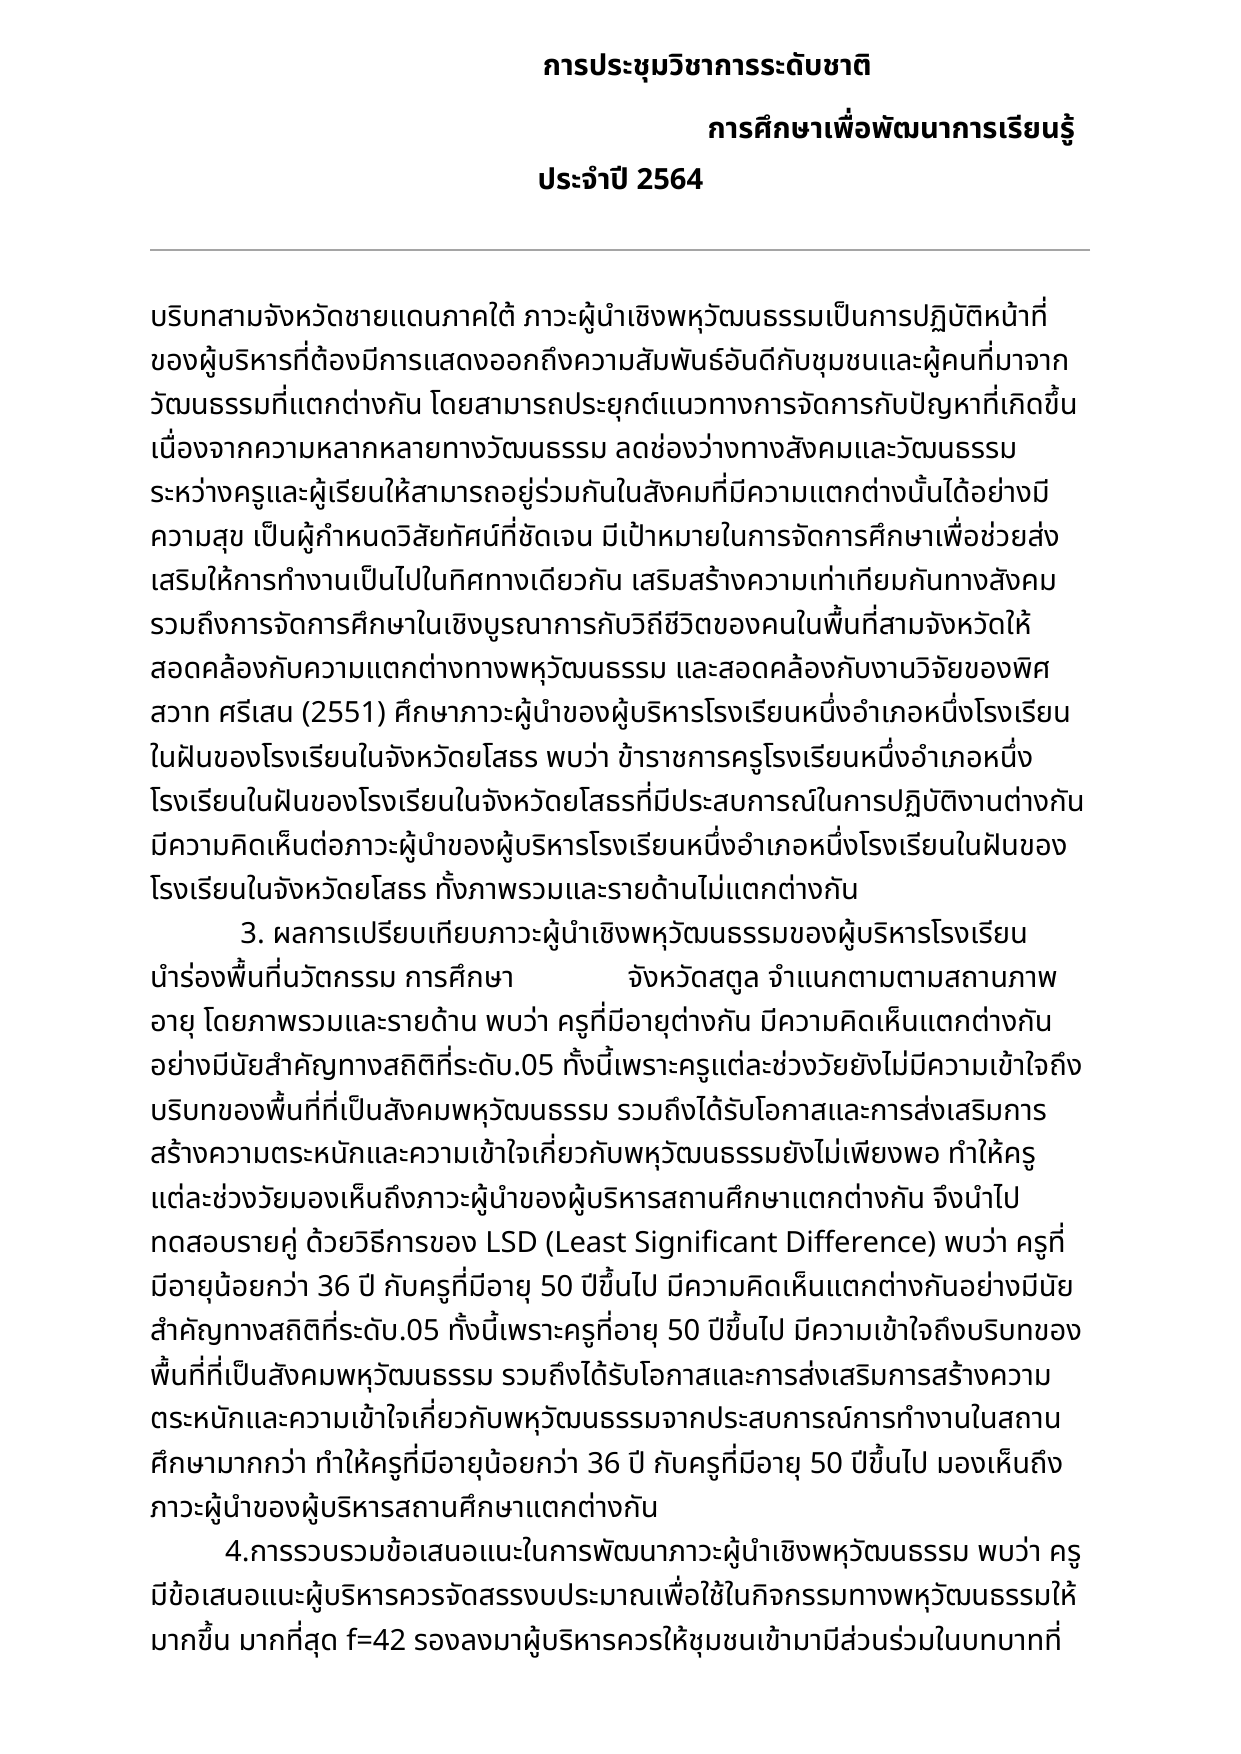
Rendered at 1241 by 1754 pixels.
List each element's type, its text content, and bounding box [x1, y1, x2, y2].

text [150, 1530, 1090, 1663]
text 3. ผลการเปรียบเทียบภาวะผู้นำเชิงพหุวัฒนธรรมของผู้บริหารโรงเรียนนำร่องพื้นที่นวัตกรรม การศึกษา จังหวัดสตูล จำแนกตามตามสถานภาพอายุ โดยภาพรวมและรายด้าน พบว่า ครูที่มีอายุต่างกัน มีความคิดเห็นแตกต่างกันอย่างมีนัยสำคัญทางสถิติที่ระดับ.05 ทั้งนี้เพราะครูแต่ละช่วงวัยยังไม่มีความเข้าใจถึงบริบทของพื้นที่ที่เป็นสังคมพหุวัฒนธรรม รวมถึงได้รับโอกาสและการส่งเสริมการสร้างความตระหนักและความเข้าใจเกี่ยวกับพหุวัฒนธรรมยังไม่เพียงพอ ทำให้ครูแต่ละช่วงวัยมองเห็นถึงภาวะผู้นำของผู้บริหารสถานศึกษาแตกต่างกัน จึงนำไปทดสอบรายคู่ ด้วยวิธีการของ LSD (Least Significant Difference) พบว่า ครูที่มีอายุน้อยกว่า 36 ปี กับครูที่มีอายุ 50 ปีขึ้นไป มีความคิดเห็นแตกต่างกันอย่างมีนัยสำคัญทางสถิติที่ระดับ.05 ทั้งนี้เพราะครูที่อายุ 50 ปีขึ้นไป มีความเข้าใจถึงบริบทของพื้นที่ที่เป็นสังคมพหุวัฒนธรรม รวมถึงได้รับโอกาสและการส่งเสริมการสร้างความตระหนักและความเข้าใจเกี่ยวกับพหุวัฒนธรรมจากประสบการณ์การทำงานในสถานศึกษามากกว่า ทำให้ครูที่มีอายุน้อยกว่า 36 ปี กับครูที่มีอายุ 50 ปีขึ้นไป มองเห็นถึงภาวะผู้นำของผู้บริหารสถานศึกษาแตกต่างกัน [150, 912, 1090, 1530]
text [150, 295, 1090, 912]
